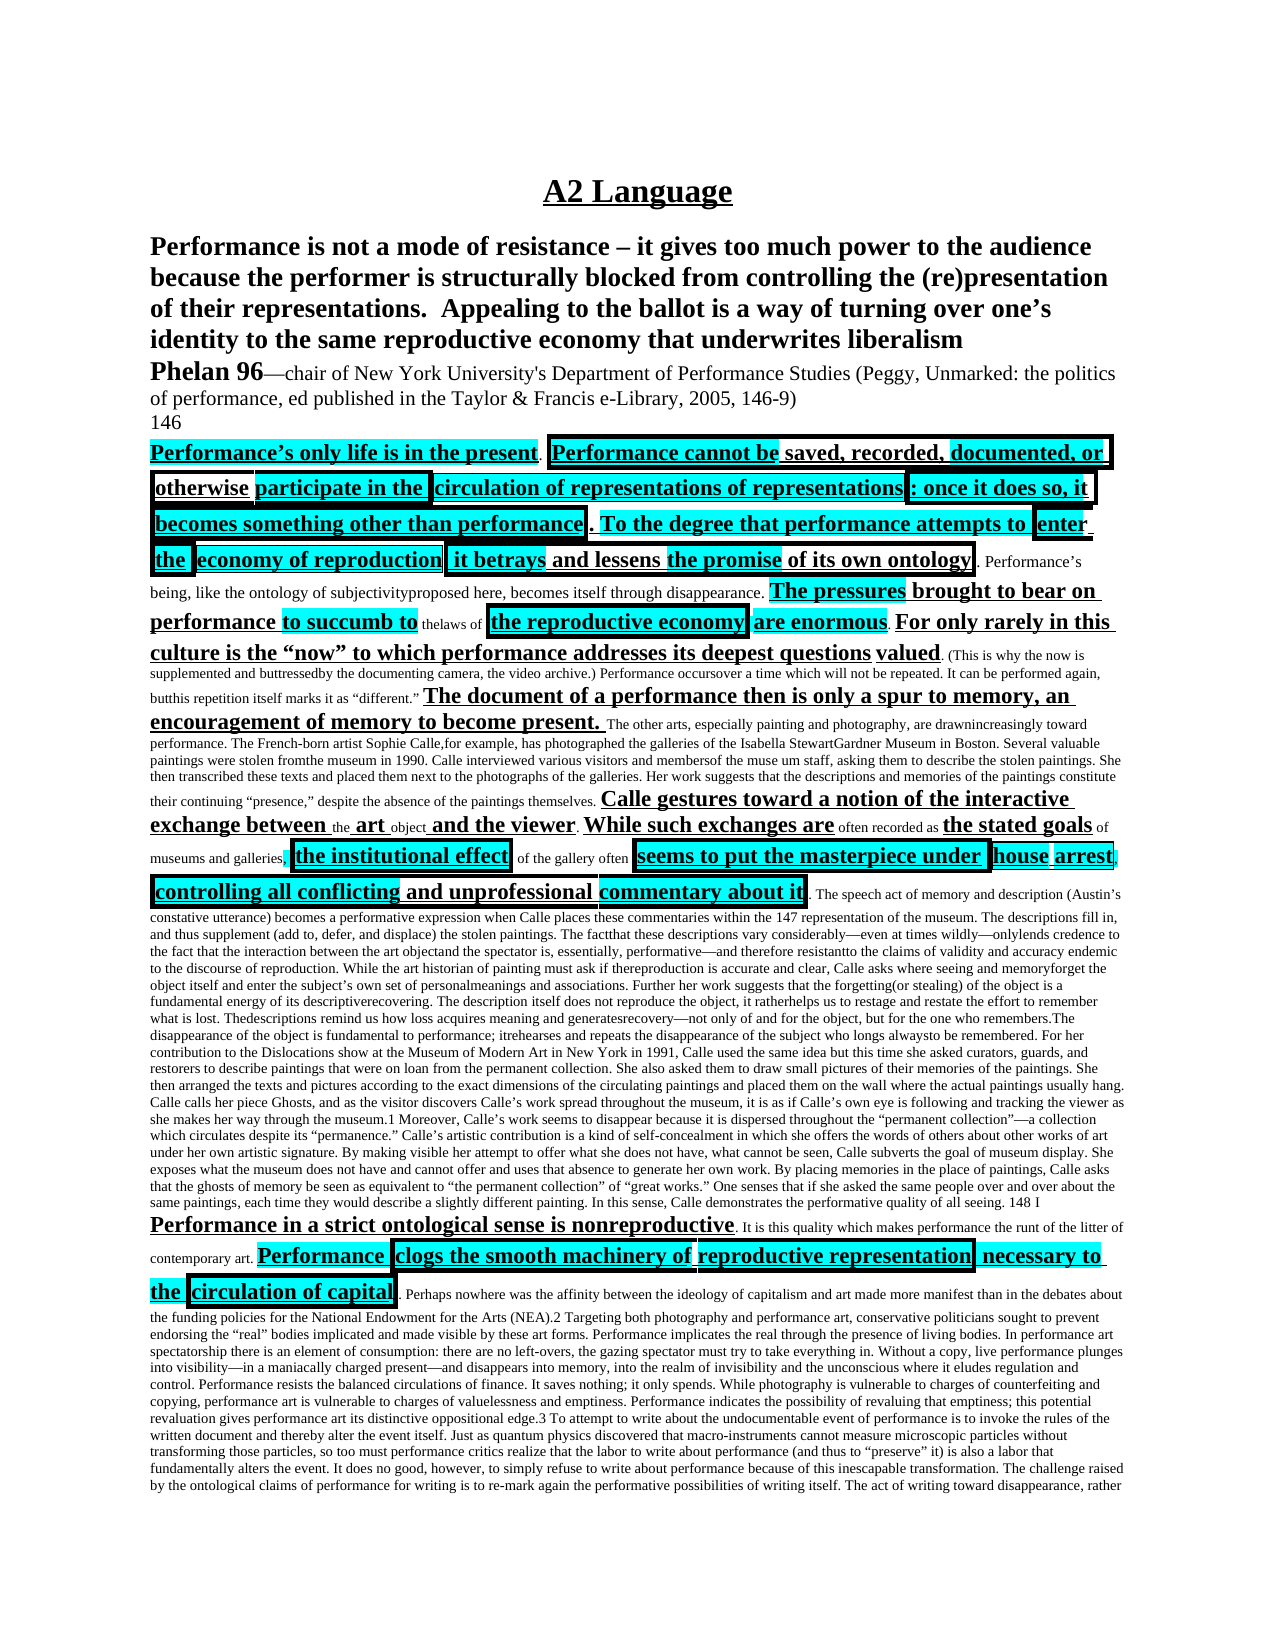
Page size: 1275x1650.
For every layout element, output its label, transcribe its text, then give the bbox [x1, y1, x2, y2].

text 146 [150, 410, 1125, 434]
subtitle A2 Language [150, 171, 1125, 209]
text Phelan 96—chair of New York University's Department of Performance Studies (Peggy, Unmarked: the politics of performance, ed published in the Taylor & Francis e-Library, 2005, 146-9) [150, 354, 1125, 410]
subtitle Performance is not a mode of resistance – it gives too much power to the audience because the performer is structurally blocked from controlling the (re)presentation of their representations. Appealing to the ballot is a way of turning over one’s identity to the same reproductive economy that underwrites liberalism [150, 230, 1125, 354]
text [150, 434, 1125, 1493]
